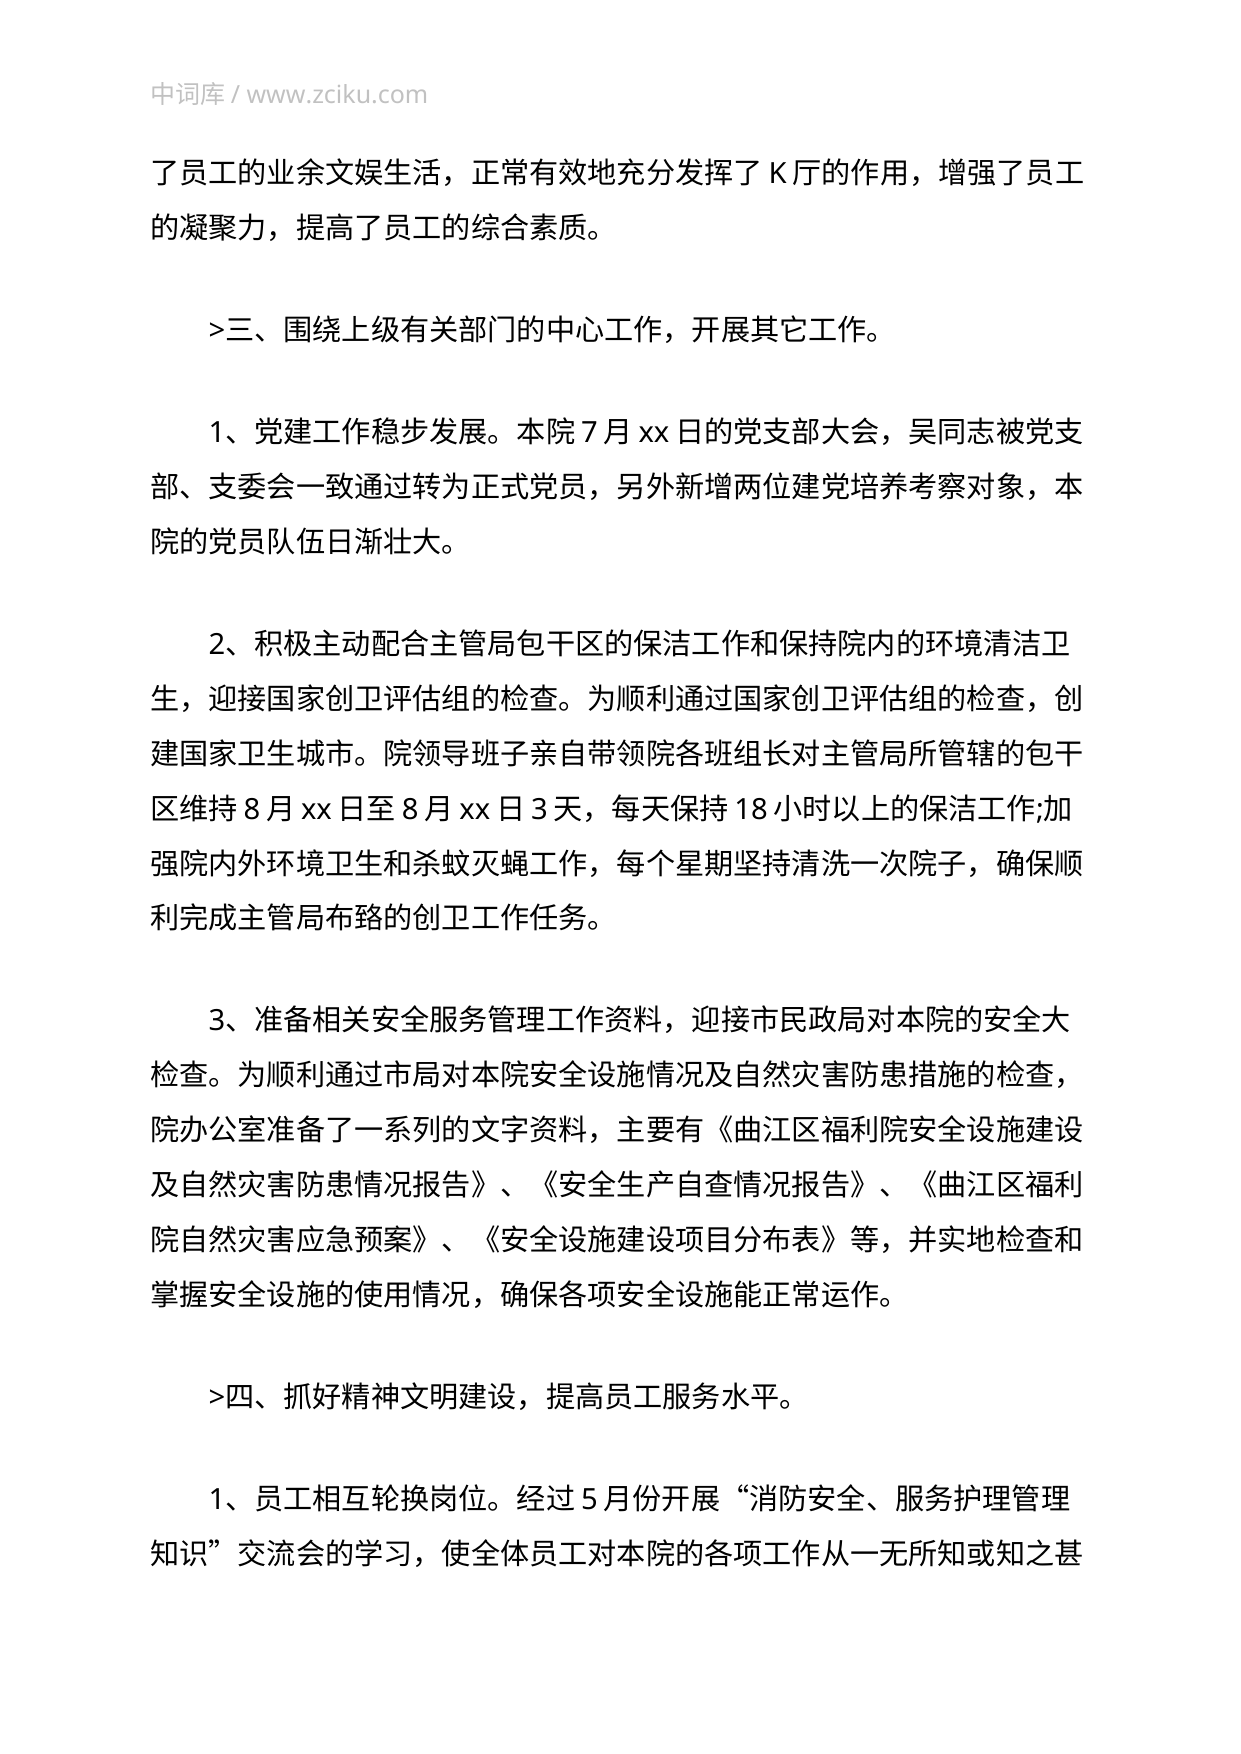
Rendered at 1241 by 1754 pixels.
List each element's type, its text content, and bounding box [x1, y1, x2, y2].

text >四、抓好精神文明建设，提高员工服务水平。 [150, 1373, 1090, 1416]
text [150, 1475, 1090, 1572]
text >三、围绕上级有关部门的中心工作，开展其它工作。 [150, 307, 1090, 349]
text 1、党建工作稳步发展。本院7月xx日的党支部大会，吴同志被党支部、支委会一致通过转为正式党员，另外新增两位建党培养考察对象，本院的党员队伍日渐壮大。 [150, 409, 1090, 561]
text 3、准备相关安全服务管理工作资料，迎接市民政局对本院的安全大检查。为顺利通过市局对本院安全设施情况及自然灾害防患措施的检查，院办公室准备了一系列的文字资料，主要有《曲江区福利院安全设施建设及自然灾害防患情况报告》、《安全生产自查情况报告》、《曲江区福利院自然灾害应急预案》、《安全设施建设项目分布表》等，并实地检查和掌握安全设施的使用情况，确保各项安全设施能正常运作。 [150, 997, 1090, 1314]
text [150, 150, 1090, 247]
text 2、积极主动配合主管局包干区的保洁工作和保持院内的环境清洁卫生，迎接国家创卫评估组的检查。为顺利通过国家创卫评估组的检查，创建国家卫生城市。院领导班子亲自带领院各班组长对主管局所管辖的包干区维持8月xx日至8月xx日3天，每天保持18小时以上的保洁工作;加强院内外环境卫生和杀蚊灭蝇工作，每个星期坚持清洗一次院子，确保顺利完成主管局布臵的创卫工作任务。 [150, 620, 1090, 937]
